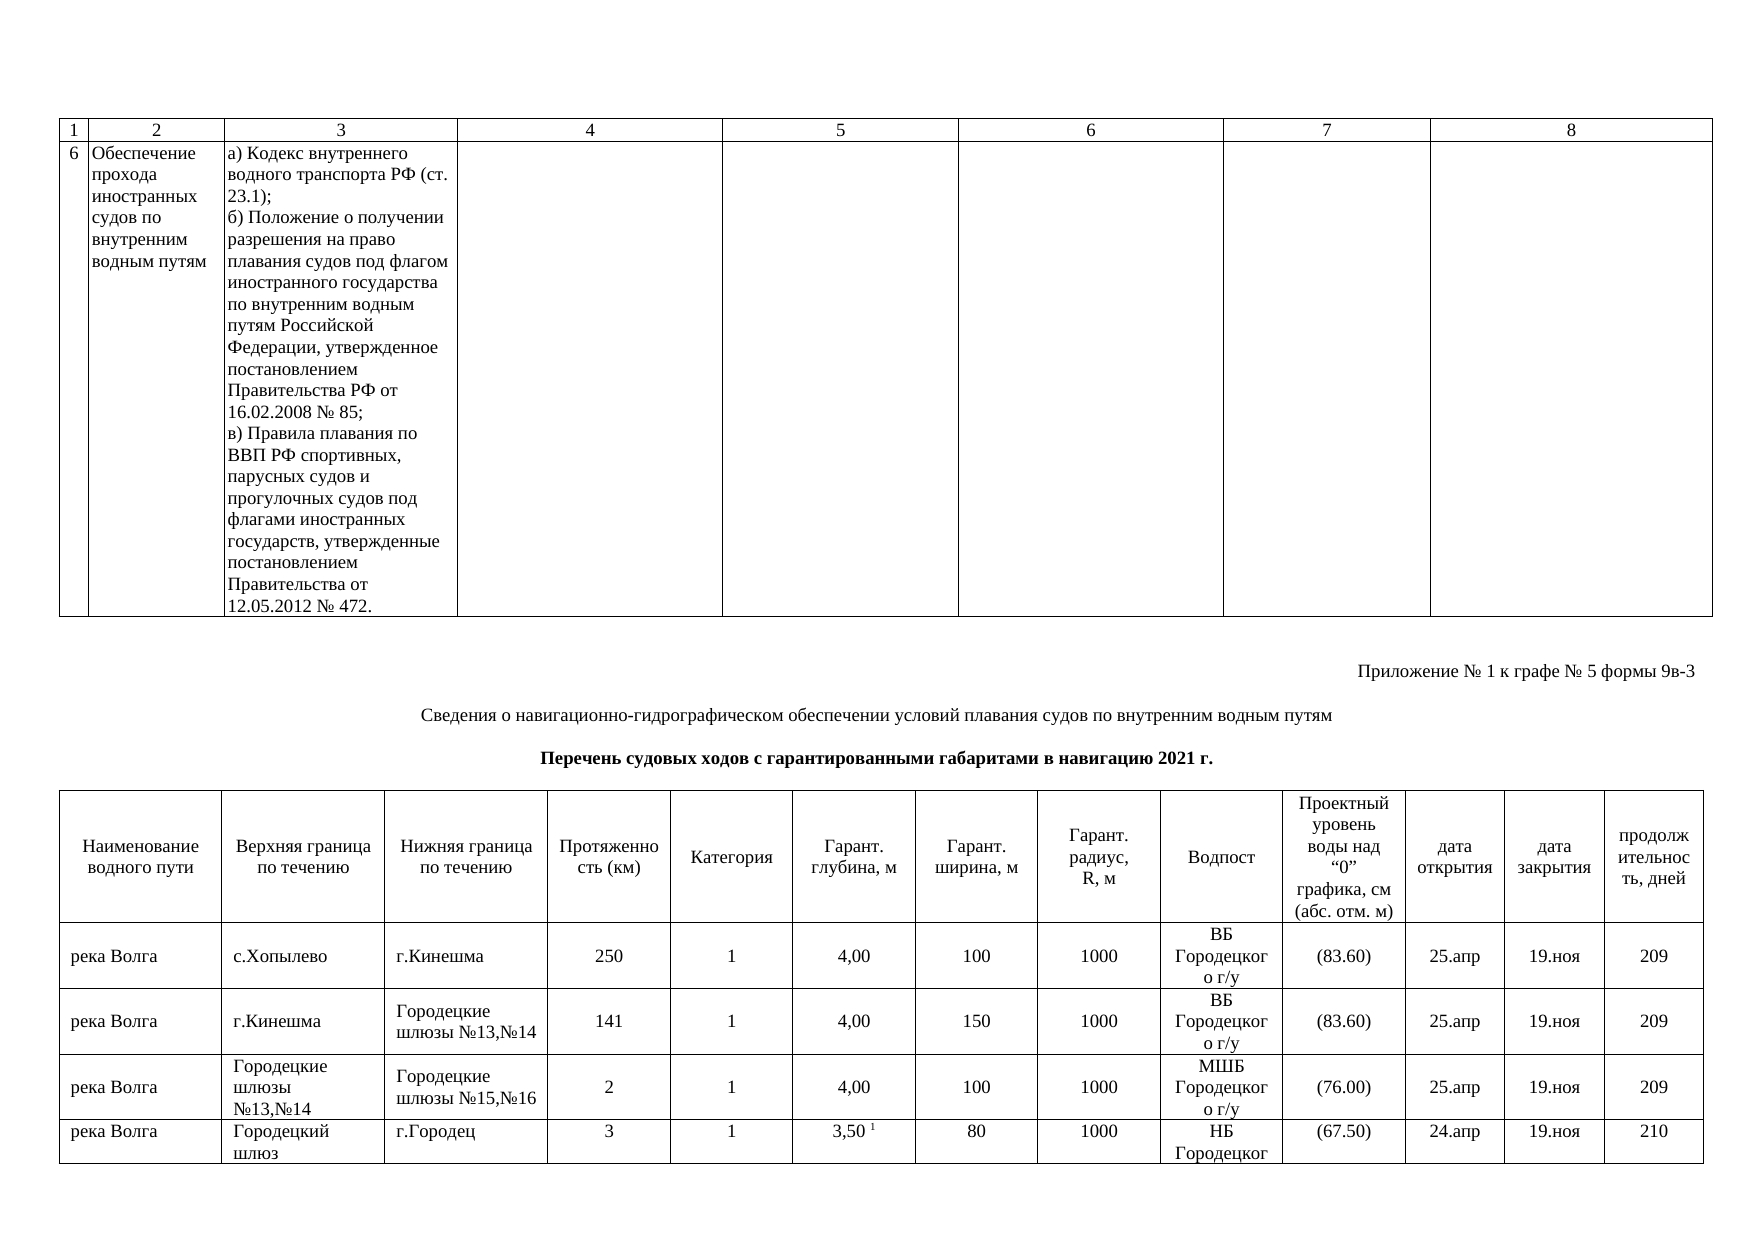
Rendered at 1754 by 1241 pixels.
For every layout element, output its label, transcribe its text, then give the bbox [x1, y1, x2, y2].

table_cell (83.60) [1283, 923, 1405, 988]
table_cell 1 [671, 989, 792, 1053]
table_cell 19.ноя [1505, 923, 1604, 988]
table_cell 141 [548, 989, 670, 1053]
table_cell [723, 142, 958, 616]
table_header Нижняя граница по течению [385, 791, 547, 922]
table_header продолжительность, дней [1605, 791, 1703, 922]
table_cell г.Кинешма [222, 989, 384, 1053]
table_cell Городецкие шлюзы №13,№14 [385, 989, 547, 1053]
table_cell 3,50 1 [793, 1120, 915, 1163]
table_cell Обеспечение прохода иностранных судов по внутренним водным путям [89, 142, 224, 616]
table_cell 1000 [1038, 1055, 1160, 1119]
table_cell 19.ноя [1505, 1120, 1604, 1163]
table_header 2 [89, 119, 224, 141]
table_cell [959, 142, 1223, 616]
table_cell 1 [671, 923, 792, 988]
table_cell 19.ноя [1505, 989, 1604, 1053]
table_cell 209 [1605, 989, 1703, 1053]
table_cell 3 [548, 1120, 670, 1163]
table_cell 4,00 [793, 1055, 915, 1119]
table_cell 25.апр [1406, 923, 1504, 988]
table_header 4 [458, 119, 722, 141]
table_header Протяженность (км) [548, 791, 670, 922]
table_cell 100 [916, 1055, 1037, 1119]
table_cell 25.апр [1406, 1055, 1504, 1119]
table_header Проектный уровень воды над “0” графика, см (абс. отм. м) [1283, 791, 1405, 922]
table_header Гарант. радиус, R, м [1038, 791, 1160, 922]
table_header 7 [1224, 119, 1430, 141]
table_header 3 [225, 119, 457, 141]
table_header 8 [1431, 119, 1712, 141]
table_header 6 [959, 119, 1223, 141]
table_cell Городецкий шлюз [222, 1120, 384, 1163]
table_header Верхняя граница по течению [222, 791, 384, 922]
table_cell 250 [548, 923, 670, 988]
table_header Гарант. ширина, м [916, 791, 1037, 922]
text Перечень судовых ходов с гарантированными габаритами в навигацию 2021 г. [59, 747, 1695, 768]
table_cell река Волга [60, 1055, 221, 1119]
table_cell [1224, 142, 1430, 616]
table_cell 1 [671, 1055, 792, 1119]
table_cell 1 [671, 1120, 792, 1163]
table_cell 25.апр [1406, 989, 1504, 1053]
table_cell 4,00 [793, 923, 915, 988]
text Приложение № 1 к графе № 5 формы 9в-3 [59, 660, 1695, 682]
table_header Гарант. глубина, м [793, 791, 915, 922]
table_header дата открытия [1406, 791, 1504, 922]
table_cell НБ Городецкого г/у [1161, 1120, 1282, 1163]
table_cell 1000 [1038, 923, 1160, 988]
table_cell Городецкие шлюзы №13,№14 [222, 1055, 384, 1119]
table_cell река Волга [60, 1120, 221, 1163]
table_cell 210 [1605, 1120, 1703, 1163]
table_header Водпост [1161, 791, 1282, 922]
table_cell 209 [1605, 923, 1703, 988]
table_cell 4,00 [793, 989, 915, 1053]
table_cell 6 [60, 142, 88, 616]
table_cell а) Кодекс внутреннего водного транспорта РФ (ст. 23.1); б) Положение о получении разрешения на право плавания судов под флагом иностранного государства по внутренним водным путям Российской Федерации, утвержденное постановлением Правительства РФ от 16.02.2008 № 85; в) Правила плавания по ВВП РФ спортивных, парусных судов и прогулочных судов под флагами иностранных государств, утвержденные постановлением Правительства от 12.05.2012 № 472. [225, 142, 457, 616]
table_header 1 [60, 119, 88, 141]
table_cell г.Кинешма [385, 923, 547, 988]
table_cell 1000 [1038, 1120, 1160, 1163]
table_cell река Волга [60, 989, 221, 1053]
table_cell (83.60) [1283, 989, 1405, 1053]
table_cell ВБ Городецкого г/у [1161, 923, 1282, 988]
table_cell 150 [916, 989, 1037, 1053]
table_header Наименование водного пути [60, 791, 221, 922]
table_cell 2 [548, 1055, 670, 1119]
table_cell 209 [1605, 1055, 1703, 1119]
table_cell Городецкие шлюзы №15,№16 [385, 1055, 547, 1119]
table_cell 100 [916, 923, 1037, 988]
table_cell [1431, 142, 1712, 616]
table_cell 1000 [1038, 989, 1160, 1053]
table_header 5 [723, 119, 958, 141]
table_cell (67.50) [1283, 1120, 1405, 1163]
table_header дата закрытия [1505, 791, 1604, 922]
table_cell (76.00) [1283, 1055, 1405, 1119]
table_cell 19.ноя [1505, 1055, 1604, 1119]
table_cell река Волга [60, 923, 221, 988]
table_cell ВБ Городецкого г/у [1161, 989, 1282, 1053]
table_cell 24.апр [1406, 1120, 1504, 1163]
table_cell МШБ Городецкого г/у [1161, 1055, 1282, 1119]
table_header Категория [671, 791, 792, 922]
table_cell [458, 142, 722, 616]
text Сведения о навигационно-гидрографическом обеспечении условий плавания судов по внутренним водным путям [59, 703, 1695, 725]
table_cell г.Городец [385, 1120, 547, 1163]
table_cell 80 [916, 1120, 1037, 1163]
table_cell с.Хопылево [222, 923, 384, 988]
